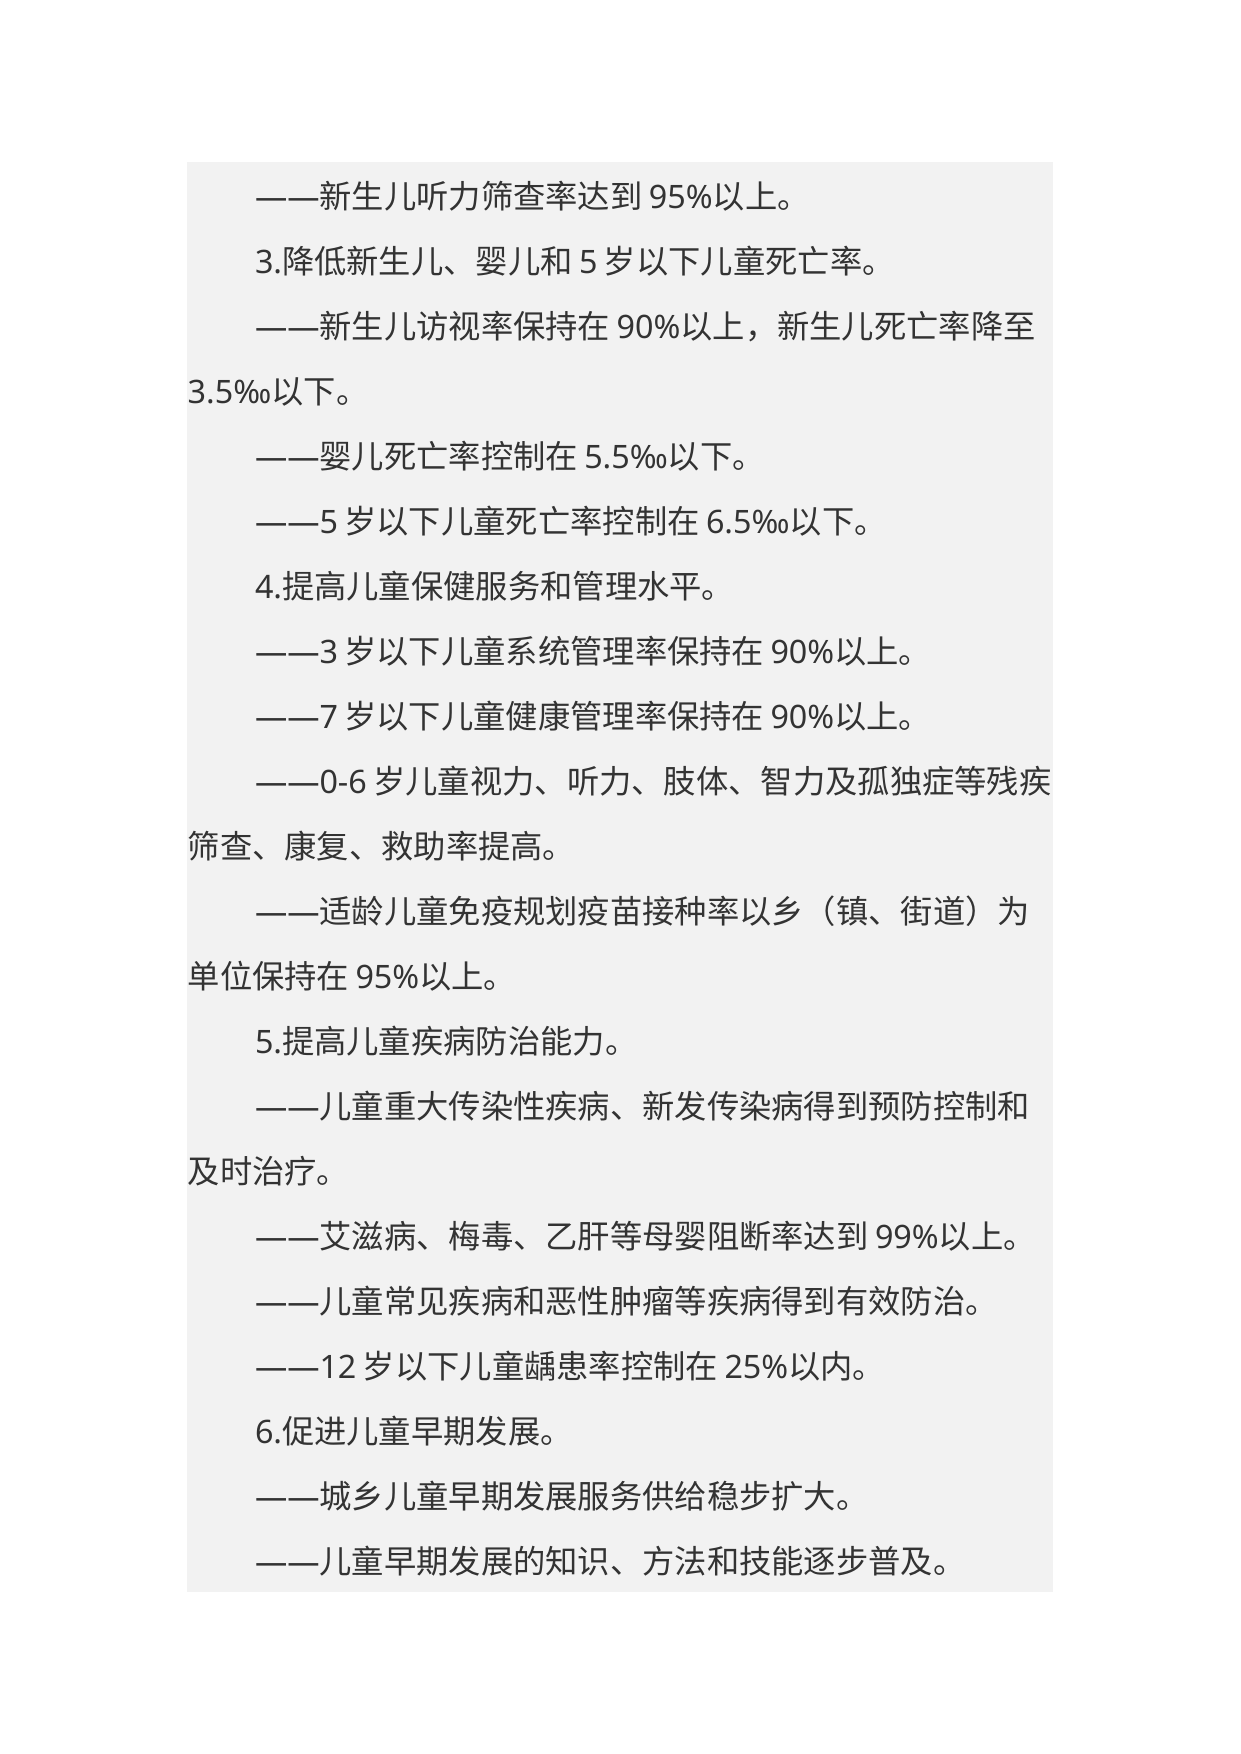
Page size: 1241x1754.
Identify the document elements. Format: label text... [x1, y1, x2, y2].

text ——12岁以下儿童龋患率控制在25%以内。 [187, 1332, 1053, 1397]
text ——适龄儿童免疫规划疫苗接种率以乡（镇、街道）为单位保持在95%以上。 [187, 877, 1053, 1007]
text ——3岁以下儿童系统管理率保持在90%以上。 [187, 617, 1053, 682]
text ——儿童重大传染性疾病、新发传染病得到预防控制和及时治疗。 [187, 1072, 1053, 1202]
text ——艾滋病、梅毒、乙肝等母婴阻断率达到99%以上。 [187, 1202, 1053, 1267]
text ——5岁以下儿童死亡率控制在6.5‰以下。 [187, 487, 1053, 552]
text ——儿童常见疾病和恶性肿瘤等疾病得到有效防治。 [187, 1267, 1053, 1332]
text ——婴儿死亡率控制在5.5‰以下。 [187, 422, 1053, 487]
text ——新生儿听力筛查率达到95%以上。 [187, 162, 1053, 227]
text 6.促进儿童早期发展。 [187, 1397, 1053, 1462]
text 5.提高儿童疾病防治能力。 [187, 1007, 1053, 1072]
text 4.提高儿童保健服务和管理水平。 [187, 552, 1053, 617]
text ——儿童早期发展的知识、方法和技能逐步普及。 [187, 1527, 1053, 1592]
text ——新生儿访视率保持在90%以上，新生儿死亡率降至3.5‰以下。 [187, 292, 1053, 422]
text ——0-6岁儿童视力、听力、肢体、智力及孤独症等残疾筛查、康复、救助率提高。 [187, 747, 1053, 877]
text 3.降低新生儿、婴儿和5岁以下儿童死亡率。 [187, 227, 1053, 292]
text ——城乡儿童早期发展服务供给稳步扩大。 [187, 1462, 1053, 1527]
text ——7岁以下儿童健康管理率保持在90%以上。 [187, 682, 1053, 747]
